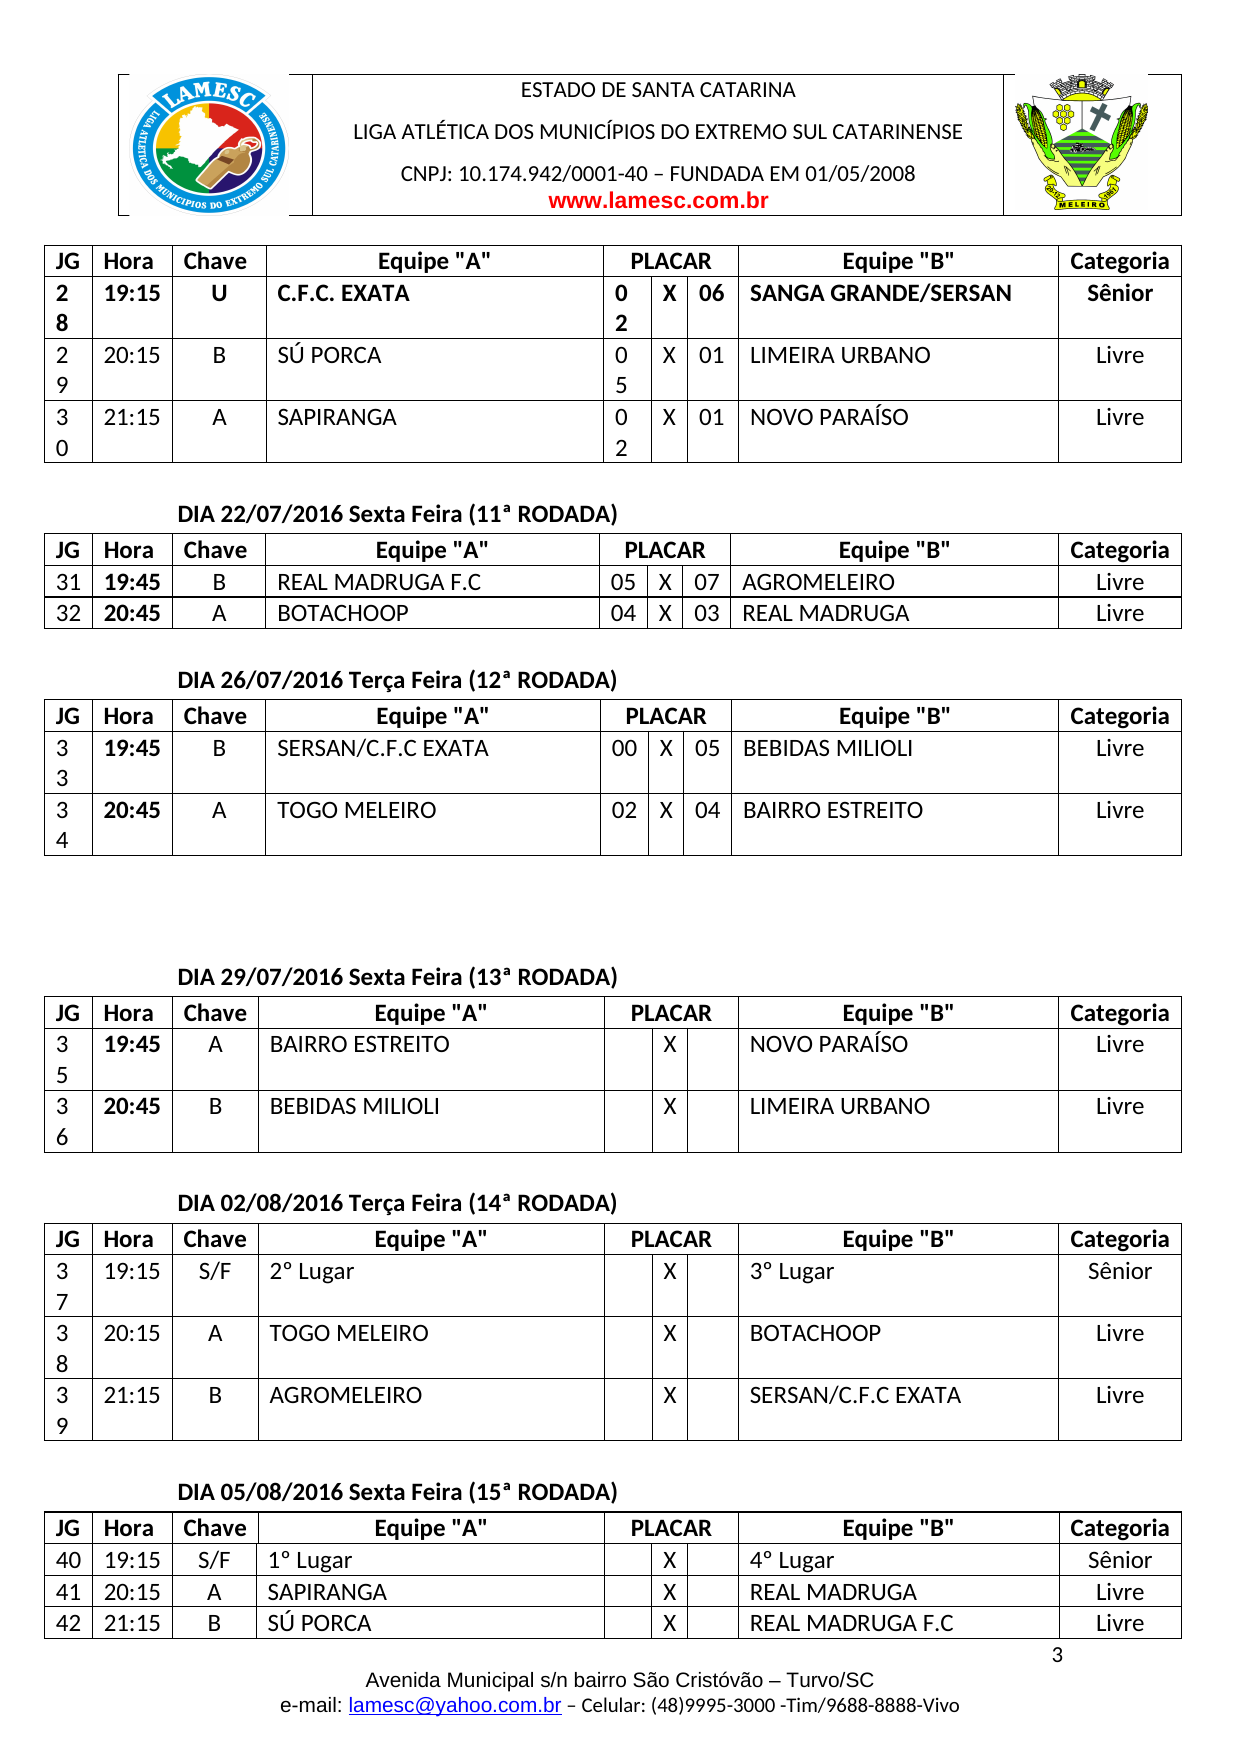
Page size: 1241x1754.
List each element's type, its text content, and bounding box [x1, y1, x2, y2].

table_cell 20:15 [93, 1317, 172, 1378]
table_cell X [653, 1379, 687, 1440]
table_header JG [45, 246, 92, 276]
table_cell TOGO MELEIRO [259, 1317, 604, 1378]
table_header Categoria [1059, 246, 1181, 276]
table_cell 21:15 [93, 1379, 172, 1440]
table_cell [688, 1029, 738, 1089]
table_cell BAIRRO ESTREITO [732, 794, 1058, 855]
table_cell SERSAN/C.F.C EXATA [266, 732, 600, 793]
table_cell Sênior [1059, 277, 1181, 338]
table_cell [688, 1607, 738, 1638]
table_cell X [653, 1091, 687, 1152]
table_cell X [653, 1029, 687, 1089]
table_cell X [648, 598, 682, 628]
table_cell SAPIRANGA [257, 1576, 604, 1606]
table_cell BOTACHOOP [739, 1317, 1058, 1378]
table_header Equipe "A" [259, 1224, 604, 1254]
table_cell C.F.C. EXATA [267, 277, 603, 338]
table_header Equipe "B" [732, 700, 1058, 731]
table_cell 19:45 [93, 566, 172, 596]
table_cell 41 [45, 1576, 92, 1606]
table_header JG [45, 534, 92, 565]
table_header PLACAR [605, 997, 738, 1027]
table_cell 33 [45, 732, 92, 793]
table_cell A [173, 1317, 258, 1378]
table_cell SÚ PORCA [267, 339, 603, 400]
table_cell [605, 1091, 652, 1152]
table_header Equipe "B" [739, 997, 1058, 1027]
table_header Equipe "A" [266, 700, 600, 731]
table_cell [605, 1607, 651, 1638]
table_cell 30 [45, 401, 92, 462]
table_cell B [173, 732, 265, 793]
table_cell X [649, 794, 683, 855]
table_cell [605, 1255, 652, 1316]
table_cell X [652, 339, 687, 400]
table_cell Livre [1059, 339, 1181, 400]
table_header Chave [173, 700, 265, 731]
table_cell AGROMELEIRO [259, 1379, 604, 1440]
table_cell X [652, 277, 687, 338]
table_cell 01 [688, 401, 738, 462]
table_cell B [173, 1607, 256, 1638]
table_header Chave [173, 1224, 258, 1254]
table_cell Livre [1059, 794, 1181, 855]
table_cell NOVO PARAÍSO [739, 1029, 1058, 1089]
table_cell B [173, 566, 265, 596]
table_header Equipe "B" [739, 1224, 1058, 1254]
table_cell SÚ PORCA [257, 1607, 604, 1638]
table_header Chave [173, 1513, 258, 1543]
table_cell LIMEIRA URBANO [739, 339, 1058, 400]
table_cell REAL MADRUGA [739, 1576, 1059, 1606]
table_cell BOTACHOOP [266, 598, 599, 628]
table_cell 21:15 [93, 401, 172, 462]
table_cell SANGA GRANDE/SERSAN [739, 277, 1058, 338]
table_cell 20:45 [93, 1091, 172, 1152]
table_header Hora [93, 534, 172, 565]
table_cell X [652, 1544, 687, 1574]
table_cell 31 [45, 566, 92, 596]
table_cell Livre [1059, 1091, 1181, 1152]
table_cell 19:45 [93, 1029, 172, 1089]
table_cell 29 [45, 339, 92, 400]
table_header PLACAR [604, 246, 738, 276]
table_cell 42 [45, 1607, 92, 1638]
table_cell TOGO MELEIRO [266, 794, 600, 855]
table_cell Sênior [1059, 1255, 1181, 1316]
table_header Hora [93, 700, 172, 731]
table_cell [605, 1029, 652, 1089]
table_cell 39 [45, 1379, 92, 1440]
table_cell Livre [1060, 1576, 1181, 1606]
table_cell [688, 1379, 738, 1440]
table_header Chave [173, 534, 265, 565]
table_cell A [173, 598, 265, 628]
table_header Chave [173, 997, 258, 1027]
table_cell REAL MADRUGA [731, 598, 1058, 628]
table_cell 20:15 [93, 1576, 172, 1606]
table_cell Livre [1059, 598, 1181, 628]
table_cell 02 [604, 277, 651, 338]
table_cell 21:15 [93, 1607, 172, 1638]
table_cell A [173, 794, 265, 855]
table_cell U [173, 277, 266, 338]
text DIA 02/08/2016 Terça Feira (14ª RODADA) [177, 1188, 1063, 1218]
table_header PLACAR [600, 534, 730, 565]
table_cell 40 [45, 1544, 92, 1574]
table_cell 05 [600, 566, 647, 596]
picture [129, 74, 289, 216]
table_cell 05 [604, 339, 651, 400]
table_cell Sênior [1060, 1544, 1181, 1574]
table_cell BAIRRO ESTREITO [259, 1029, 604, 1089]
table_header Equipe "B" [739, 1513, 1059, 1543]
table_cell Livre [1060, 1607, 1181, 1638]
table_cell 19:15 [93, 1255, 172, 1316]
table_cell 07 [683, 566, 730, 596]
picture [1015, 74, 1148, 210]
table_cell A [173, 401, 266, 462]
text DIA 05/08/2016 Sexta Feira (15ª RODADA) [177, 1476, 1063, 1507]
table_cell 20:15 [93, 339, 172, 400]
table_cell 06 [688, 277, 738, 338]
table_cell LIMEIRA URBANO [739, 1091, 1058, 1152]
table_cell [688, 1317, 738, 1378]
table_cell A [173, 1576, 256, 1606]
table_cell B [173, 339, 266, 400]
table_cell [605, 1317, 652, 1378]
table_cell AGROMELEIRO [731, 566, 1058, 596]
table_header Categoria [1059, 534, 1181, 565]
table_header Equipe "B" [731, 534, 1058, 565]
table_cell 37 [45, 1255, 92, 1316]
table_cell X [649, 732, 683, 793]
table_header JG [45, 700, 92, 731]
table_cell 03 [683, 598, 730, 628]
table_cell 02 [604, 401, 651, 462]
table_header Categoria [1059, 997, 1181, 1027]
table_cell Livre [1059, 732, 1181, 793]
table_header Equipe "A" [259, 1513, 604, 1543]
table_cell 28 [45, 277, 92, 338]
text DIA 26/07/2016 Terça Feira (12ª RODADA) [177, 664, 1063, 694]
table_header Hora [93, 997, 172, 1027]
table_cell 3º Lugar [739, 1255, 1058, 1316]
table_cell 02 [601, 794, 648, 855]
table_cell X [652, 1576, 687, 1606]
table_cell S/F [173, 1255, 258, 1316]
table_cell 05 [684, 732, 731, 793]
table_cell 36 [45, 1091, 92, 1152]
table_cell X [653, 1255, 687, 1316]
table_cell Livre [1059, 1317, 1181, 1378]
table_cell [605, 1379, 652, 1440]
table_header Equipe "A" [266, 534, 599, 565]
table_cell Livre [1059, 1029, 1181, 1089]
table_header Chave [173, 246, 266, 276]
table_cell SERSAN/C.F.C EXATA [739, 1379, 1058, 1440]
table_cell [605, 1576, 651, 1606]
table_header Hora [93, 1224, 172, 1254]
text DIA 22/07/2016 Sexta Feira (11ª RODADA) [177, 498, 1063, 529]
table_cell 1º Lugar [257, 1544, 604, 1574]
table_cell BEBIDAS MILIOLI [732, 732, 1058, 793]
table_header Hora [93, 1513, 172, 1543]
table_cell 04 [600, 598, 647, 628]
table_cell REAL MADRUGA F.C [739, 1607, 1059, 1638]
table_header Hora [93, 246, 172, 276]
table_cell 35 [45, 1029, 92, 1089]
table_header Equipe "A" [259, 997, 604, 1027]
table_header Equipe "B" [739, 246, 1058, 276]
table_cell Livre [1059, 401, 1181, 462]
table_cell B [173, 1091, 258, 1152]
table_cell 04 [684, 794, 731, 855]
table_cell X [652, 1607, 687, 1638]
table_cell X [653, 1317, 687, 1378]
table_cell Livre [1059, 566, 1181, 596]
table_cell 19:15 [93, 1544, 172, 1574]
table_header Categoria [1059, 1224, 1181, 1254]
table_cell B [173, 1379, 258, 1440]
table_cell 20:45 [93, 598, 172, 628]
table_header PLACAR [605, 1513, 738, 1543]
table_cell 4º Lugar [739, 1544, 1059, 1574]
table_cell NOVO PARAÍSO [739, 401, 1058, 462]
table_cell A [173, 1029, 258, 1089]
table_cell [688, 1544, 738, 1574]
table_cell X [652, 401, 687, 462]
table_header Categoria [1059, 700, 1181, 731]
table_cell Livre [1059, 1379, 1181, 1440]
table_cell SAPIRANGA [267, 401, 603, 462]
table_cell [688, 1255, 738, 1316]
table_cell 32 [45, 598, 92, 628]
table_cell 2º Lugar [259, 1255, 604, 1316]
table_cell 19:15 [93, 277, 172, 338]
table_cell REAL MADRUGA F.C [266, 566, 599, 596]
table_cell 34 [45, 794, 92, 855]
table_header PLACAR [601, 700, 731, 731]
table_header Equipe "A" [267, 246, 603, 276]
table_cell [605, 1544, 651, 1574]
table_cell 38 [45, 1317, 92, 1378]
text DIA 29/07/2016 Sexta Feira (13ª RODADA) [177, 961, 1063, 991]
table_header Categoria [1060, 1513, 1181, 1543]
table_cell 00 [601, 732, 648, 793]
table_header JG [45, 997, 92, 1027]
table_cell 01 [688, 339, 738, 400]
table_cell [688, 1091, 738, 1152]
table_cell X [648, 566, 682, 596]
table_cell BEBIDAS MILIOLI [259, 1091, 604, 1152]
table_header JG [45, 1224, 92, 1254]
table_cell S/F [173, 1544, 256, 1574]
table_header JG [45, 1513, 92, 1543]
table_cell 20:45 [93, 794, 172, 855]
table_header PLACAR [605, 1224, 738, 1254]
table_cell [688, 1576, 738, 1606]
table_cell 19:45 [93, 732, 172, 793]
